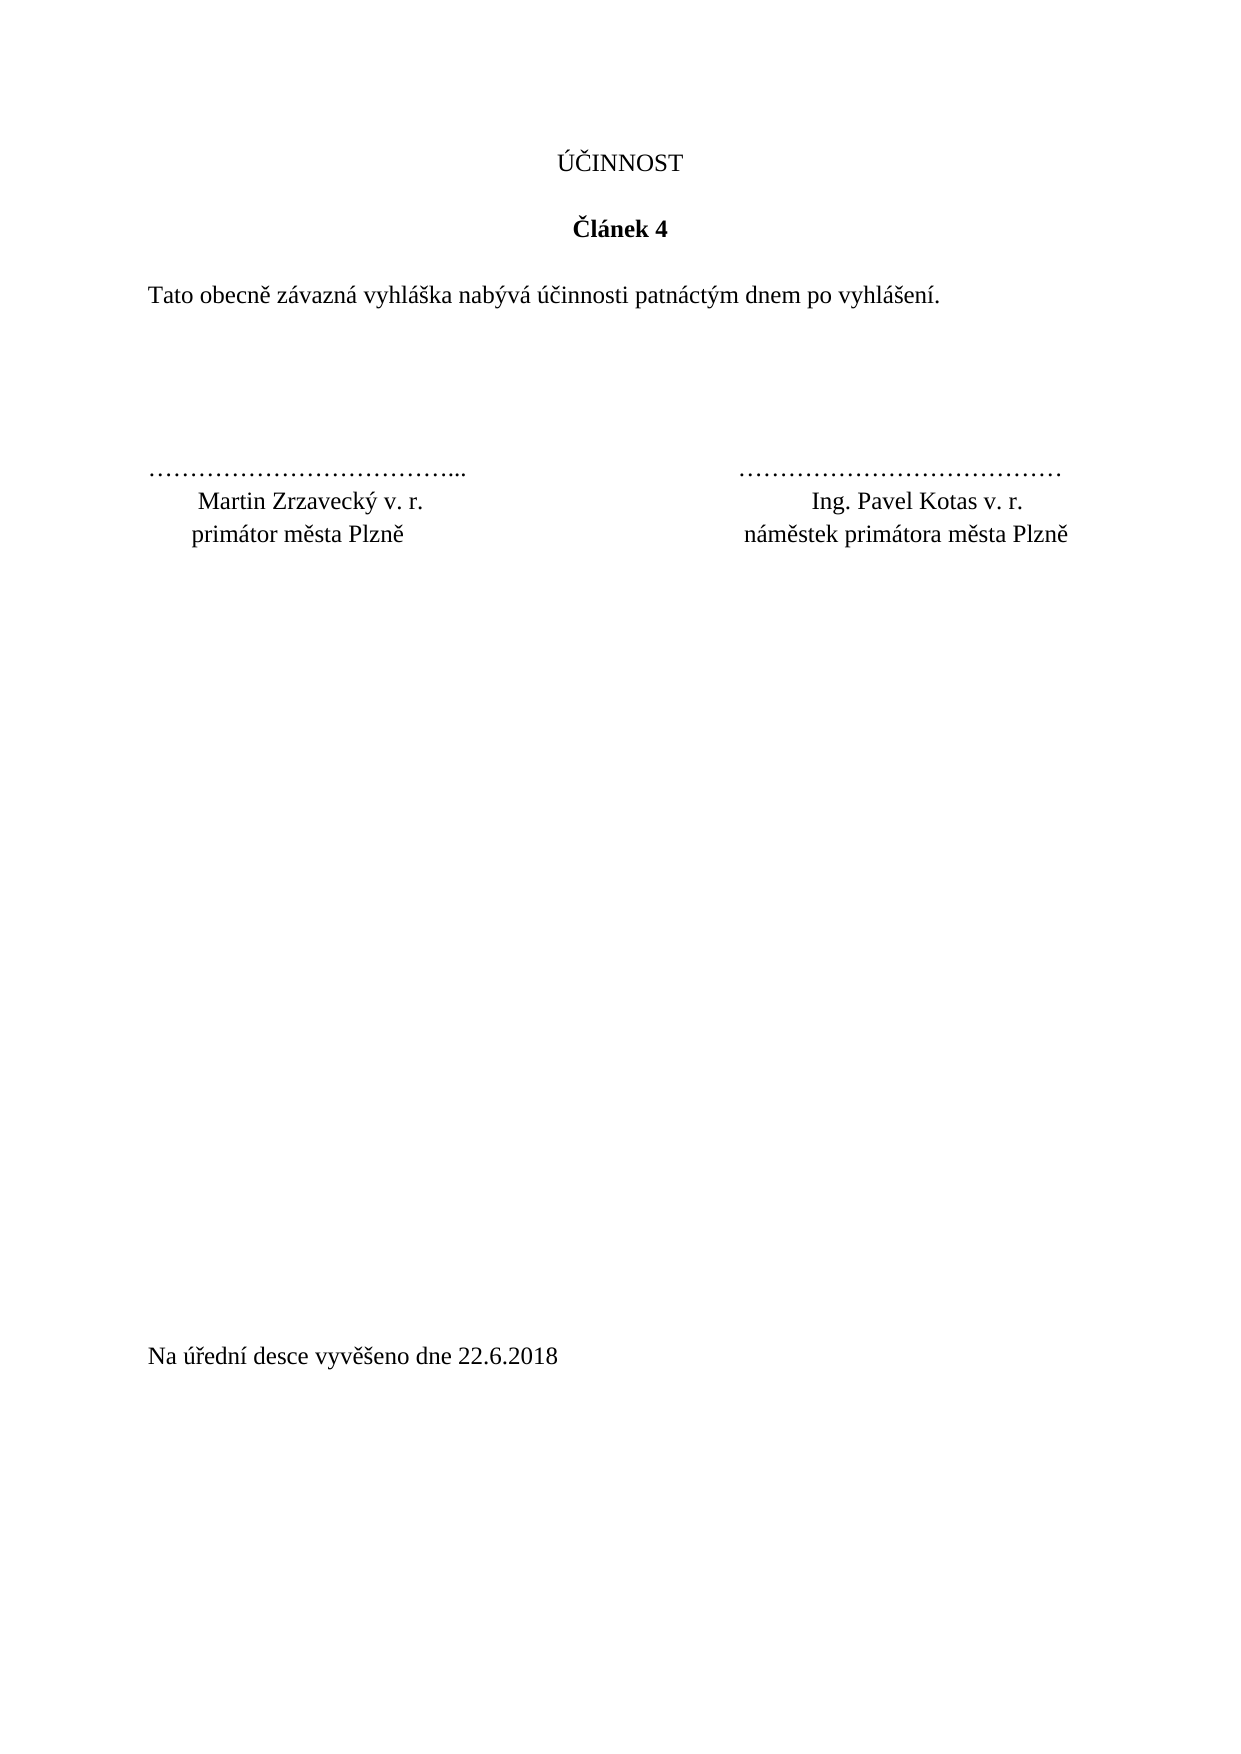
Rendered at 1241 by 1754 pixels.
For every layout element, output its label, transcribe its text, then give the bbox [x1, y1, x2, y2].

text Tato obecně závazná vyhláška nabývá účinnosti patnáctým dnem po vyhlášení. [148, 280, 1093, 308]
text ………………………………... ………………………………… [148, 453, 1093, 482]
text Na úřední desce vyvěšeno dne 22.6.2018 [148, 1341, 1093, 1369]
text primátor města Plzně náměstek primátora města Plzně [148, 519, 1093, 548]
text ÚČINNOST [148, 148, 1093, 176]
text Článek 4 [148, 214, 1093, 242]
text Martin Zrzavecký v. r. Ing. Pavel Kotas v. r. [148, 486, 1093, 515]
